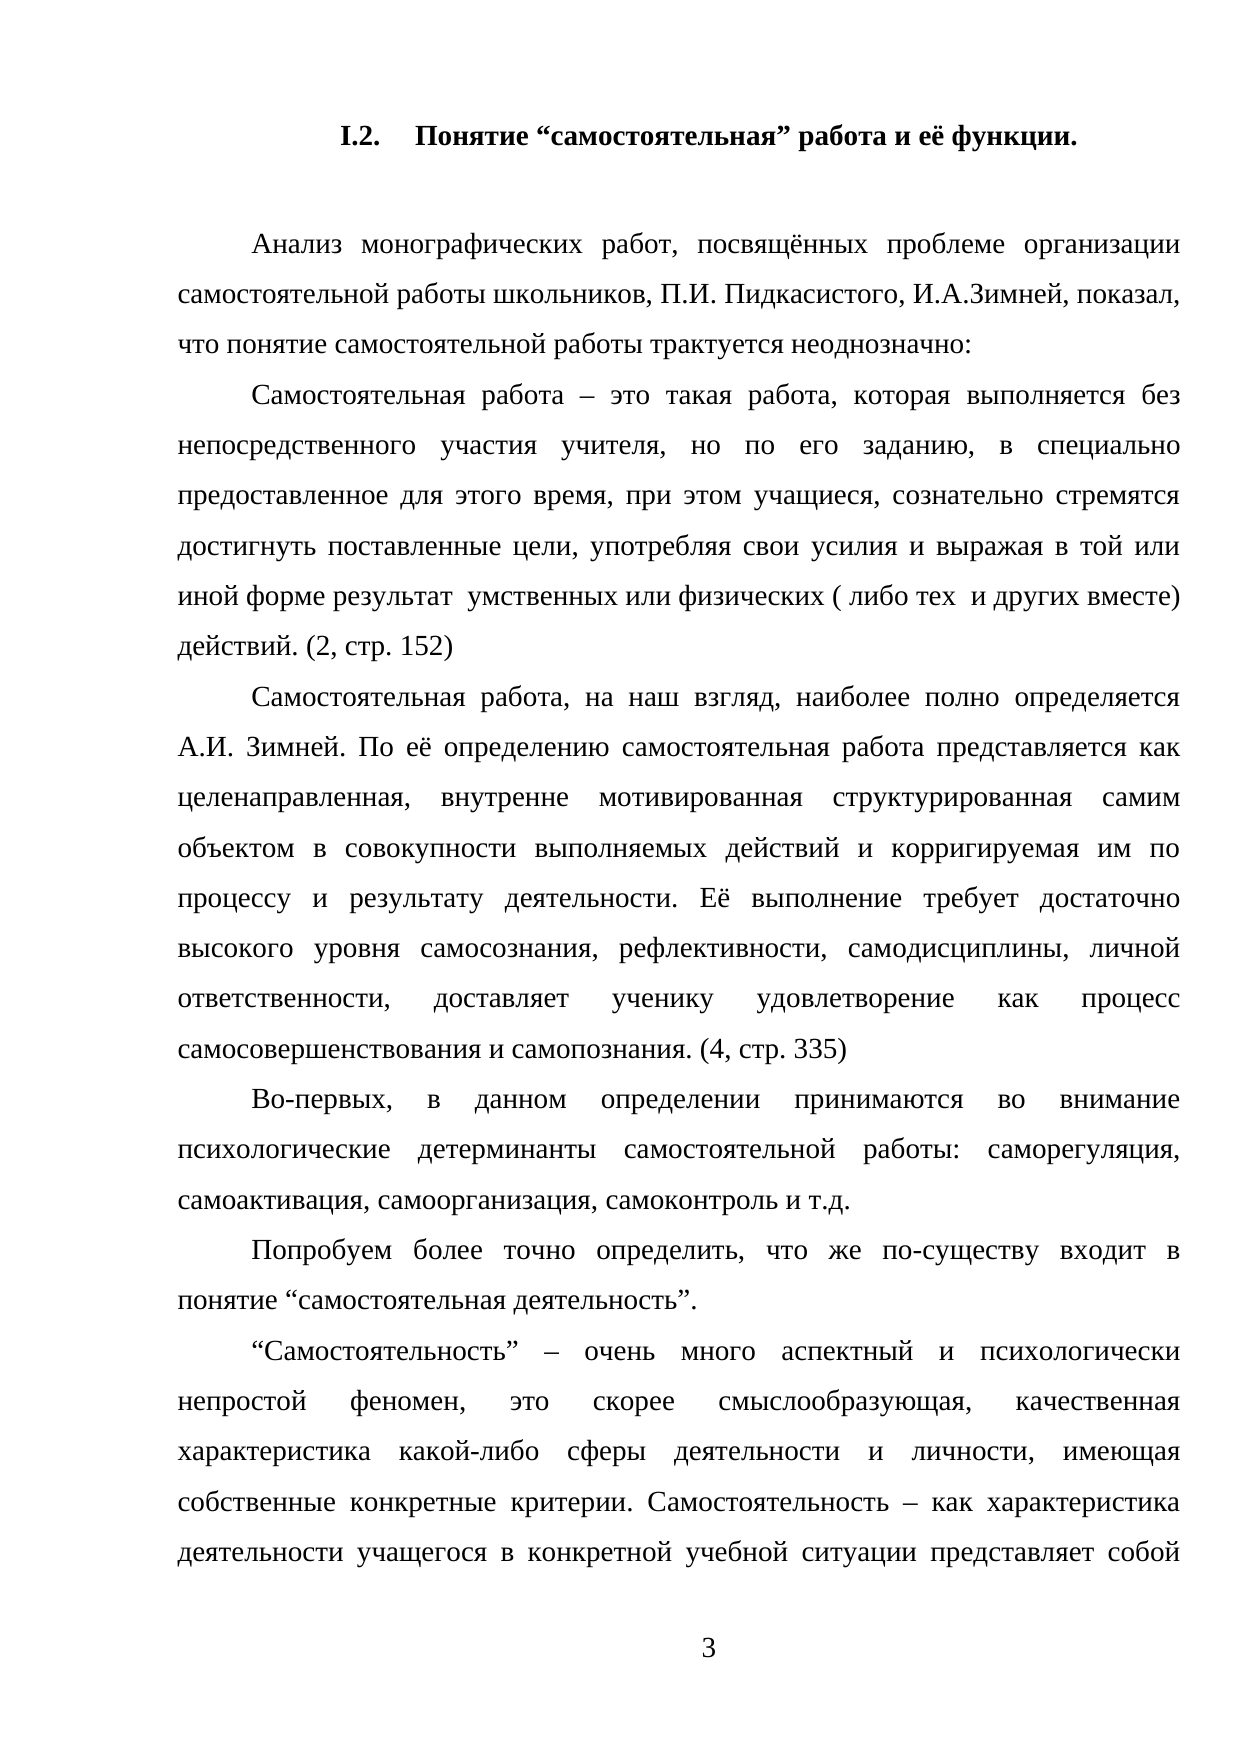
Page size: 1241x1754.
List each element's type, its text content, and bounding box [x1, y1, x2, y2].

list Понятие “самостоятельная” работа и её функции. [236, 118, 1181, 152]
text Анализ монографических работ, посвящённых проблеме организации самостоятельной работы школьников, П.И. Пидкасистого, И.А.Зимней, показал, что понятие самостоятельной работы трактуется неоднозначно: [177, 226, 1181, 360]
text Попробуем более точно определить, что же по-существу входит в понятие “самостоятельная деятельность”. [177, 1232, 1181, 1316]
text Самостоятельная работа, на наш взгляд, наиболее полно определяется А.И. Зимней. По её определению самостоятельная работа представляется как целенаправленная, внутренне мотивированная структурированная самим объектом в совокупности выполняемых действий и корригируемая им по процессу и результату деятельности. Её выполнение требует достаточно высокого уровня самосознания, рефлективности, самодисциплины, личной ответственности, доставляет ученику удовлетворение как процесс самосовершенствования и самопознания. (4, стр. 335) [177, 679, 1181, 1064]
text Во-первых, в данном определении принимаются во внимание психологические детерминанты самостоятельной работы: саморегуляция, самоактивация, самоорганизация, самоконтроль и т.д. [177, 1081, 1181, 1215]
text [177, 1333, 1181, 1568]
text Самостоятельная работа – это такая работа, которая выполняется без непосредственного участия учителя, но по его заданию, в специально предоставленное для этого время, при этом учащиеся, сознательно стремятся достигнуть поставленные цели, употребляя свои усилия и выражая в той или иной форме результат умственных или физических ( либо тех и других вместе) действий. (2, стр. 152) [177, 377, 1181, 662]
